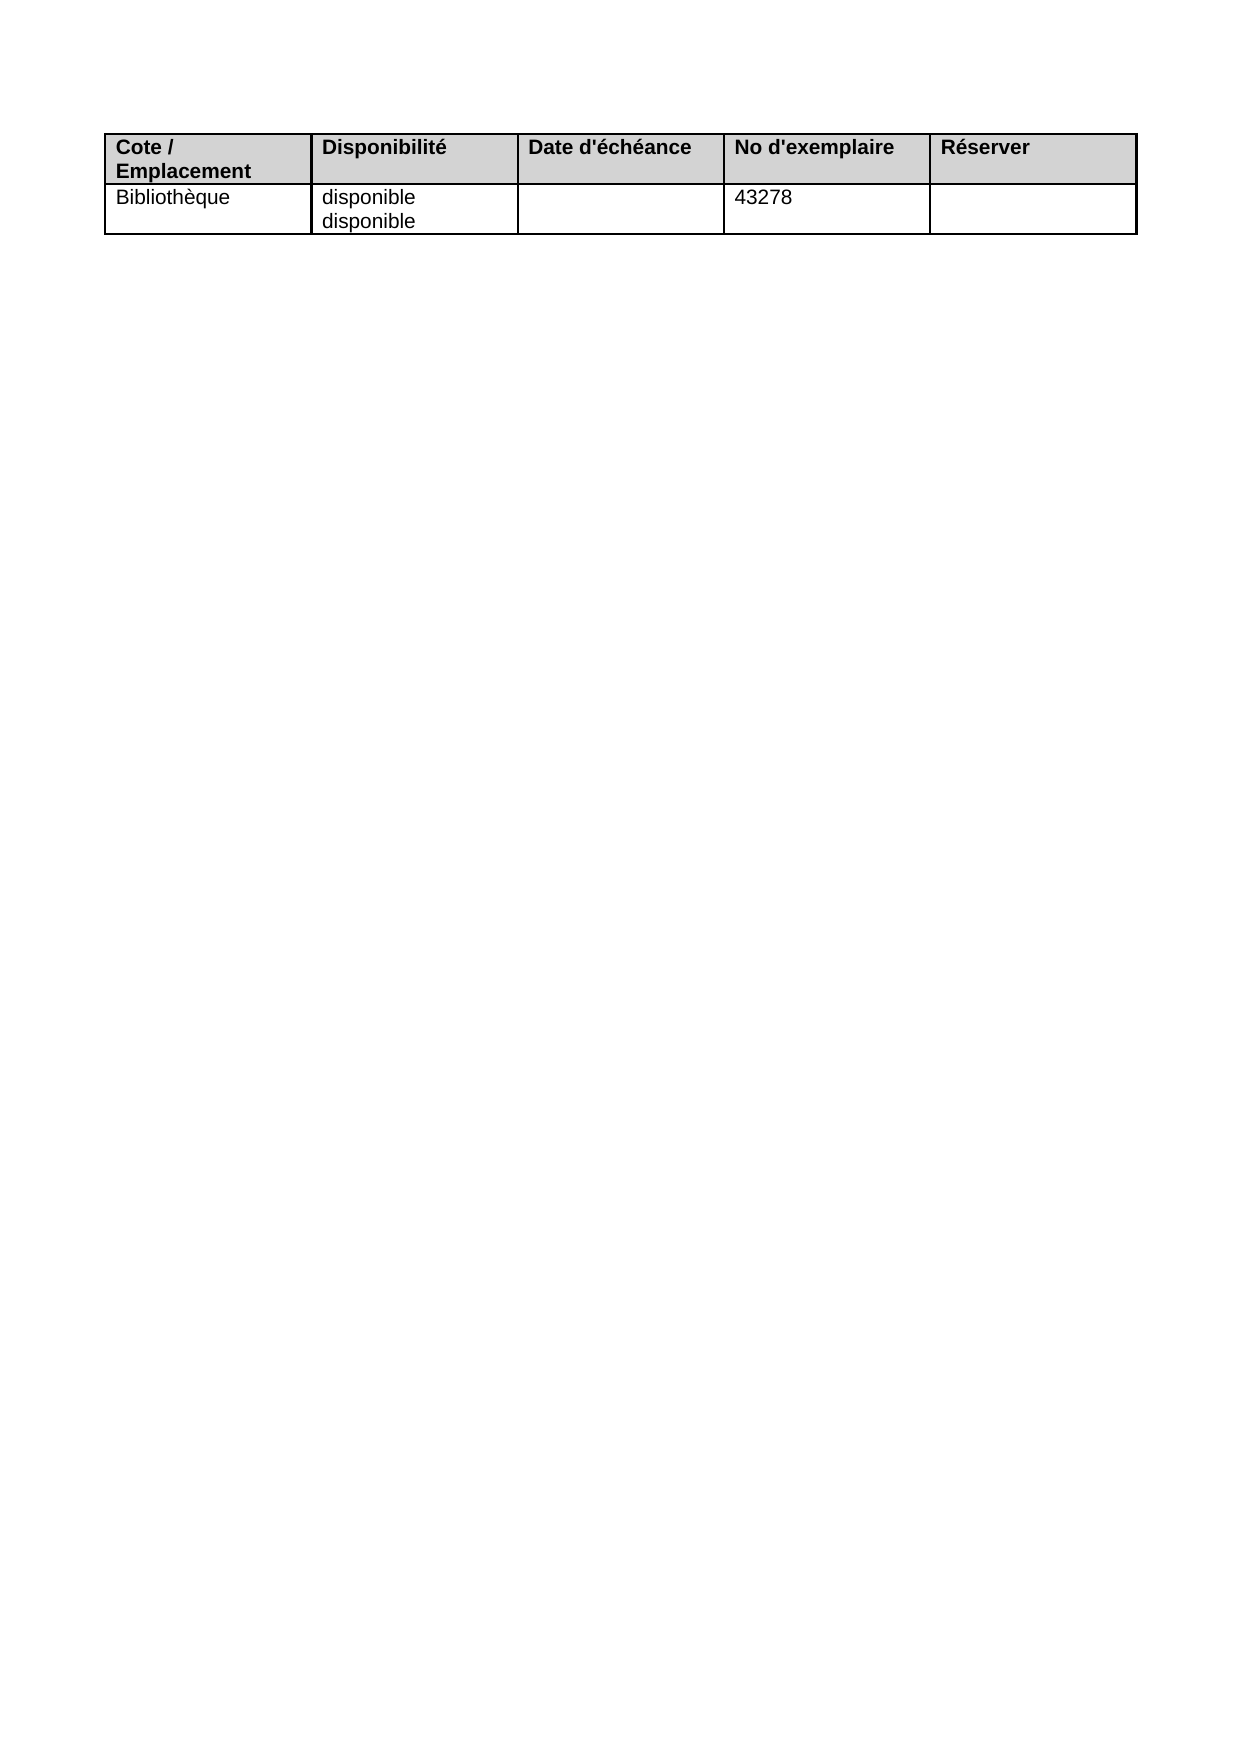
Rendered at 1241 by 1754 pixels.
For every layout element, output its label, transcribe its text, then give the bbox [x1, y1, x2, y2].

table_cell 43278 [725, 185, 929, 233]
table_header Date d'échéance [519, 135, 723, 183]
table_header Disponibilité [313, 135, 517, 183]
table_cell [931, 185, 1135, 233]
table_cell Bibliothèque [106, 185, 310, 233]
table_header No d'exemplaire [725, 135, 929, 183]
table_header Réserver [931, 135, 1135, 183]
table_cell [519, 185, 723, 233]
table_cell disponible disponible [313, 185, 517, 233]
table_header Cote / Emplacement [106, 135, 310, 183]
